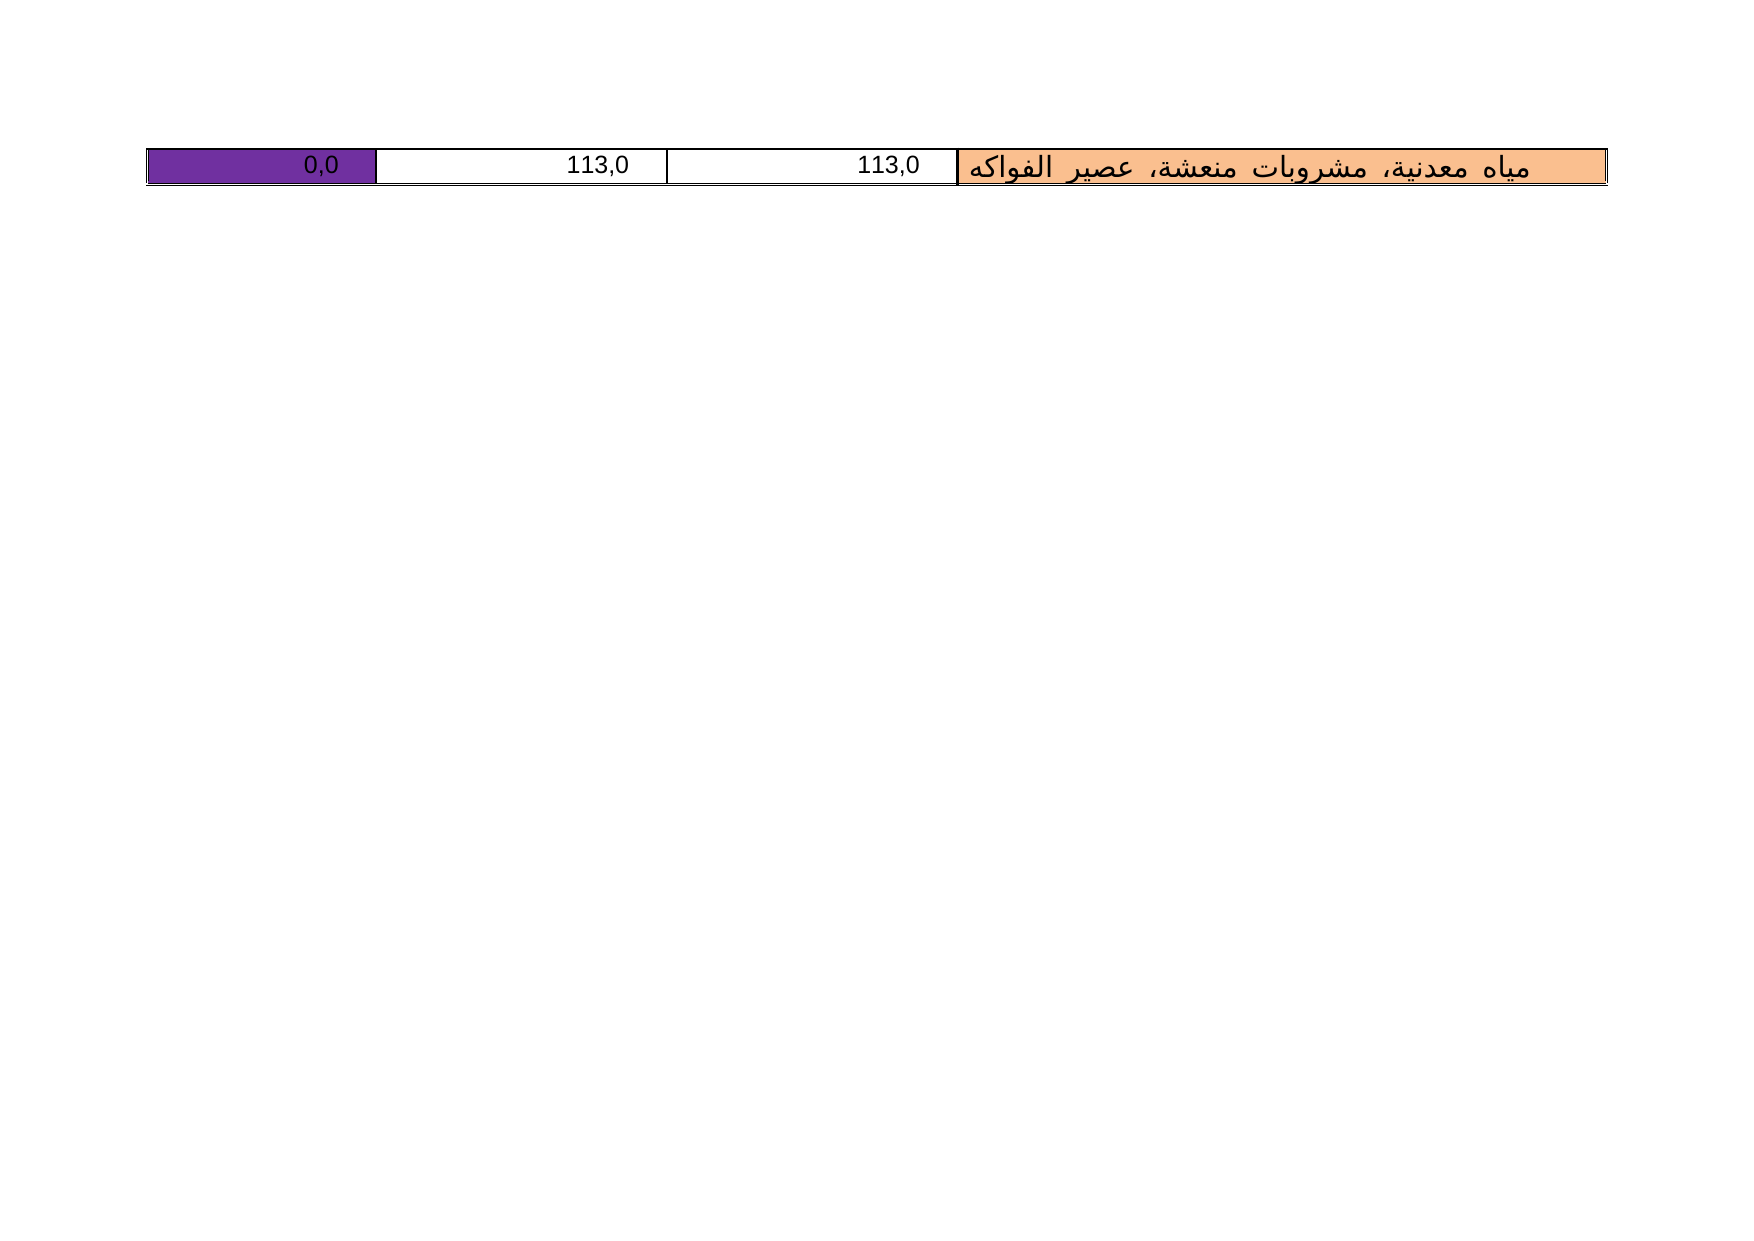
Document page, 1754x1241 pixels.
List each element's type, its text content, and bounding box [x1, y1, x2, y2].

table_cell 113,0 [668, 150, 956, 183]
table_cell 113,0 [377, 150, 666, 183]
table_cell مياه معدنية، مشروبات منعشة، عصير الفواكه والخضر ومشروبات أخرى [959, 150, 1606, 183]
table_cell 0,0 [148, 150, 375, 183]
